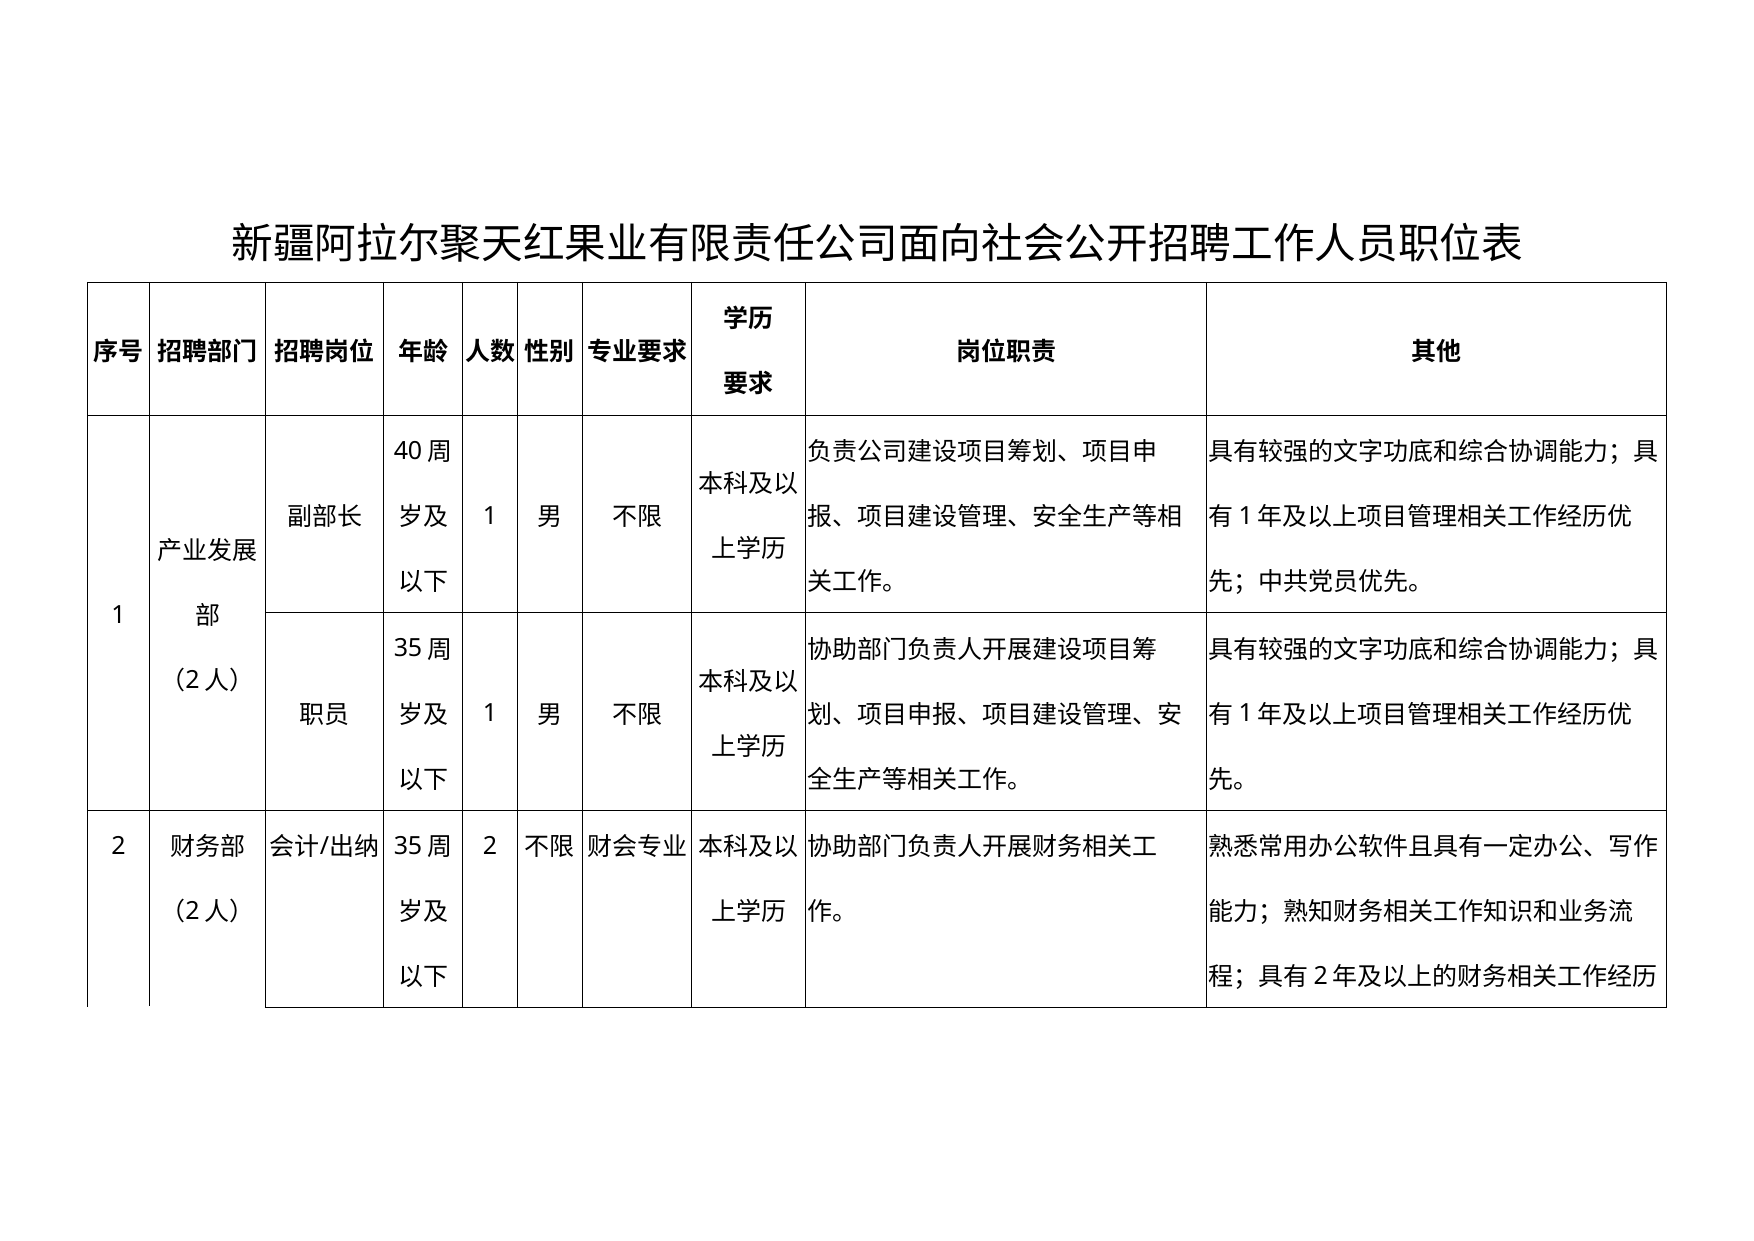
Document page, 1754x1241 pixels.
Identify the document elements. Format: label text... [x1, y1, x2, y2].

table_cell 招聘部门 [150, 283, 265, 414]
table_cell 2 [88, 811, 149, 1007]
table_cell 协助部门负责人开展建设项目筹划、项目申报、项目建设管理、安全生产等相关工作。 [806, 613, 1206, 810]
table_cell 35周岁及 以下 [384, 613, 462, 810]
table_cell 专业要求 [583, 283, 691, 414]
table_cell 岗位职责 [806, 283, 1206, 414]
table_cell 财会专业 [583, 811, 691, 1007]
table_cell 本科及以上学历 [692, 811, 805, 1007]
table_cell 本科及以上学历 [692, 416, 805, 612]
table_header 新疆阿拉尔聚天红果业有限责任公司面向社会公开招聘工作人员职位表 [88, 198, 1667, 282]
table_cell 不限 [583, 416, 691, 612]
table_cell 男 [518, 416, 582, 612]
table_cell 年龄 [384, 283, 462, 414]
table_cell 本科及以上学历 [692, 613, 805, 810]
table_cell 协助部门负责人开展财务相关工作。 [806, 811, 1206, 1007]
table_cell 不限 [583, 613, 691, 810]
table_cell 会计/出纳 [266, 811, 383, 1007]
table_cell 男 [518, 613, 582, 810]
table_cell 其他 [1207, 283, 1666, 414]
table_cell 2 [463, 811, 517, 1007]
table_cell 1 [88, 416, 149, 810]
table_cell 性别 [518, 283, 582, 414]
table_cell 财务部（2人） [149, 811, 265, 1007]
table_cell 产业发展部 （2人） [150, 416, 265, 810]
table_cell 序号 [88, 283, 149, 414]
table_cell 40周岁及 以下 [384, 416, 462, 612]
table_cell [1207, 811, 1666, 1007]
table_cell 具有较强的文字功底和综合协调能力；具有1年及以上项目管理相关工作经历优先；中共党员优先。 [1207, 416, 1666, 612]
table_cell 职员 [266, 613, 383, 810]
table_cell 学历 要求 [692, 283, 805, 414]
table_cell 人数 [463, 283, 517, 414]
table_cell 副部长 [266, 416, 383, 612]
table_cell 35周岁及 以下 [384, 811, 462, 1007]
table_cell 负责公司建设项目筹划、项目申报、项目建设管理、安全生产等相关工作。 [806, 416, 1206, 612]
table_cell 1 [463, 416, 517, 612]
table_cell 1 [463, 613, 517, 810]
table_cell 具有较强的文字功底和综合协调能力；具有1年及以上项目管理相关工作经历优先。 [1207, 613, 1666, 810]
table_cell 不限 [518, 811, 582, 1007]
table_cell 招聘岗位 [266, 283, 383, 414]
